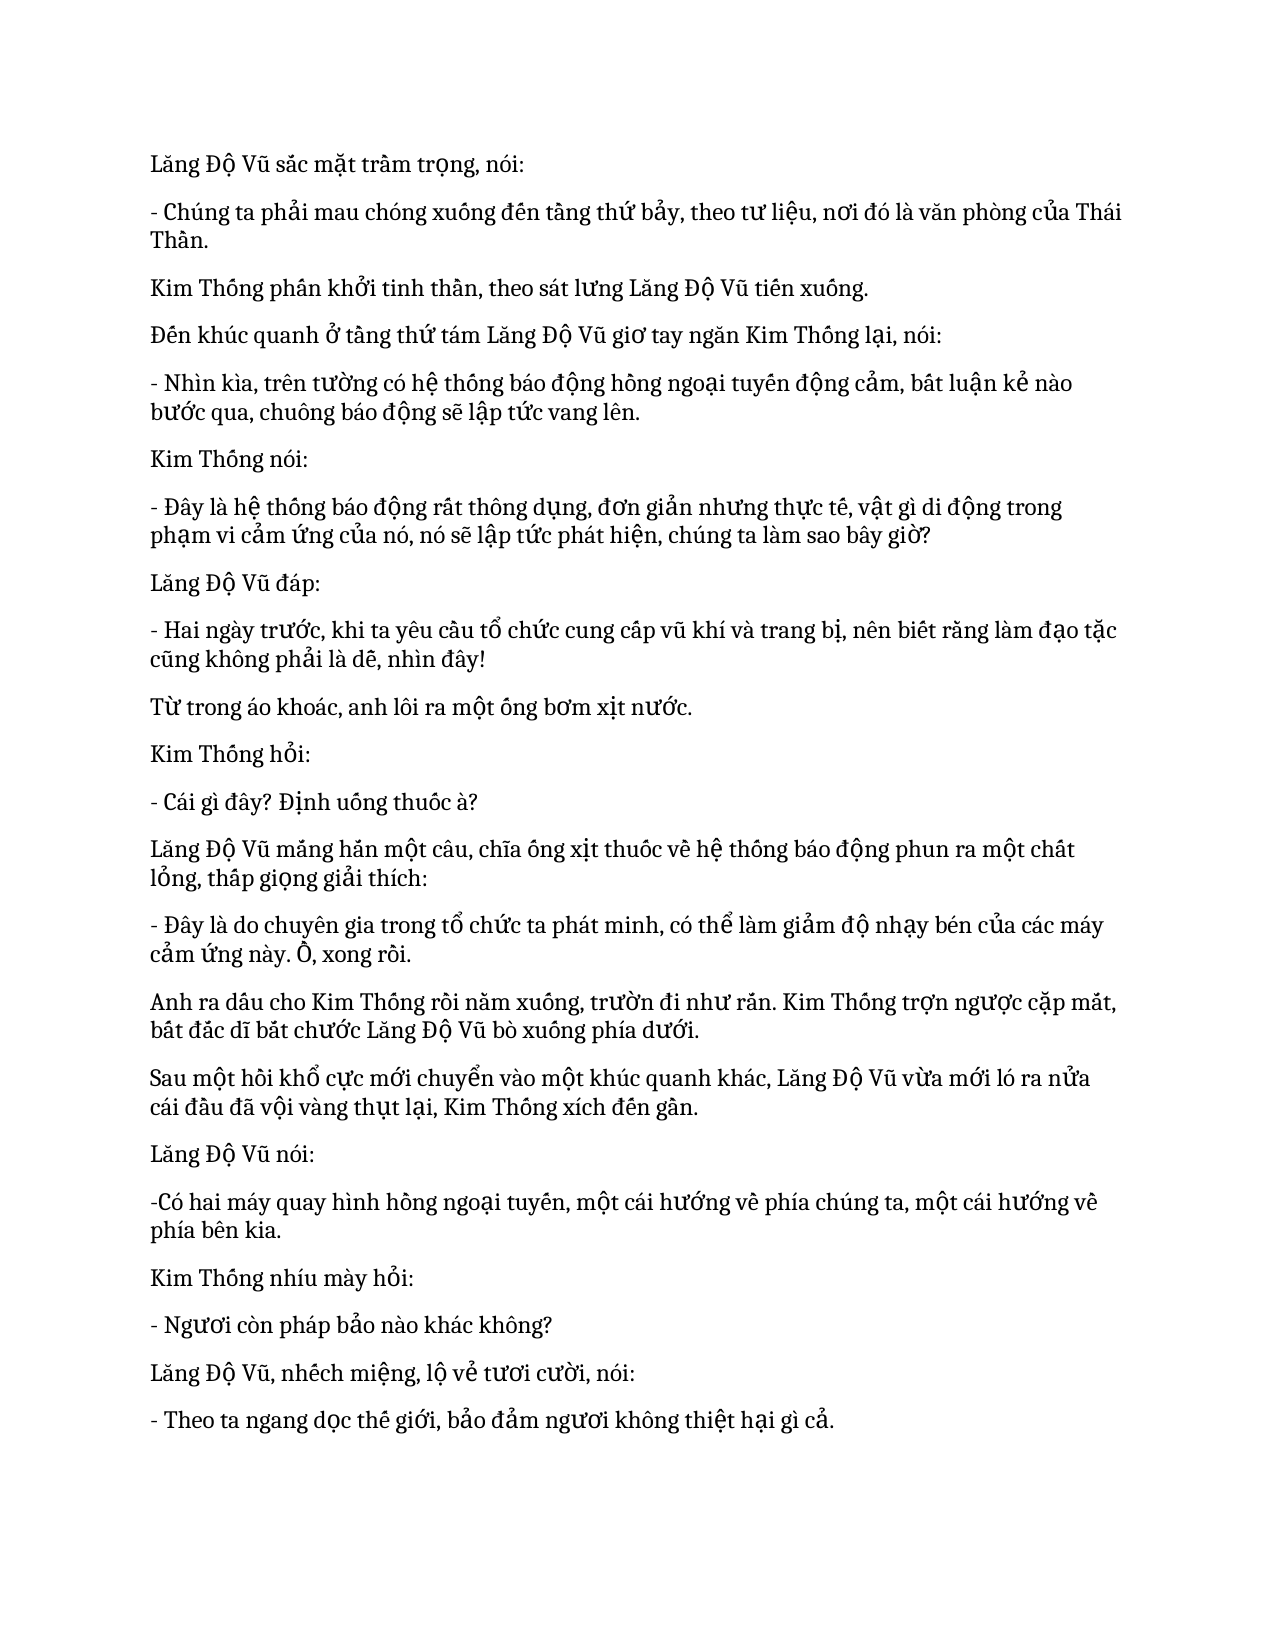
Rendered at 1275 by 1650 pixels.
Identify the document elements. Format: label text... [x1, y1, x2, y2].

text Đến khúc quanh ở tầng thứ tám Lăng Độ Vũ giơ tay ngăn Kim Thống lại, nói: [150, 321, 1125, 350]
text - Hai ngày trước, khi ta yêu cầu tổ chức cung cấp vũ khí và trang bị, nên biết rằng làm đạo tặc cũng không phải là dễ, nhìn đây! [150, 616, 1125, 674]
text Kim Thống nhíu mày hỏi: [150, 1264, 1125, 1292]
text - Ngươi còn pháp bảo nào khác không? [150, 1311, 1125, 1340]
text - Nhìn kìa, trên tường có hệ thống báo động hồng ngoại tuyến động cảm, bất luận kẻ nào bước qua, chuông báo động sẽ lập tức vang lên. [150, 369, 1125, 426]
text Lăng Độ Vũ đáp: [150, 569, 1125, 597]
text - Đây là do chuyên gia trong tổ chức ta phát minh, có thể làm giảm độ nhạy bén của các máy cảm ứng này. Ồ, xong rồi. [150, 911, 1125, 969]
text Kim Thống nói: [150, 445, 1125, 474]
text - Cái gì đây? Định uống thuốc à? [150, 787, 1125, 816]
text - Theo ta ngang dọc thế giới, bảo đảm ngươi không thiệt hại gì cả. [150, 1406, 1125, 1435]
text -Có hai máy quay hình hồng ngoại tuyến, một cái hướng về phía chúng ta, một cái hướng về phía bên kia. [150, 1187, 1125, 1245]
text Kim Thống hỏi: [150, 740, 1125, 769]
text Sau một hồi khổ cực mới chuyển vào một khúc quanh khác, Lăng Độ Vũ vừa mới ló ra nửa cái đầu đã vội vàng thụt lại, Kim Thống xích đến gần. [150, 1064, 1125, 1121]
text - Đây là hệ thống báo động rất thông dụng, đơn giản nhưng thực tế, vật gì di động trong phạm vi cảm ứng của nó, nó sẽ lập tức phát hiện, chúng ta làm sao bây giờ? [150, 492, 1125, 550]
text Lăng Độ Vũ mắng hắn một câu, chĩa ống xịt thuốc về hệ thống báo động phun ra một chất lỏng, thấp giọng giải thích: [150, 835, 1125, 892]
text Lăng Độ Vũ sắc mặt trầm trọng, nói: [150, 150, 1125, 179]
text Lăng Độ Vũ, nhếch miệng, lộ vẻ tươi cười, nói: [150, 1359, 1125, 1387]
text Anh ra dấu cho Kim Thống rồi nằm xuống, trườn đi như rắn. Kim Thống trợn ngược cặp mắt, bất đắc dĩ bắt chước Lăng Độ Vũ bò xuống phía dưới. [150, 987, 1125, 1045]
text - Chúng ta phải mau chóng xuống đến tầng thứ bảy, theo tư liệu, nơi đó là văn phòng của Thái Thần. [150, 197, 1125, 255]
text Từ trong áo khoác, anh lôi ra một ống bơm xịt nước. [150, 692, 1125, 721]
text Kim Thống phấn khởi tinh thần, theo sát lưng Lăng Độ Vũ tiến xuống. [150, 274, 1125, 302]
text Lăng Độ Vũ nói: [150, 1140, 1125, 1169]
